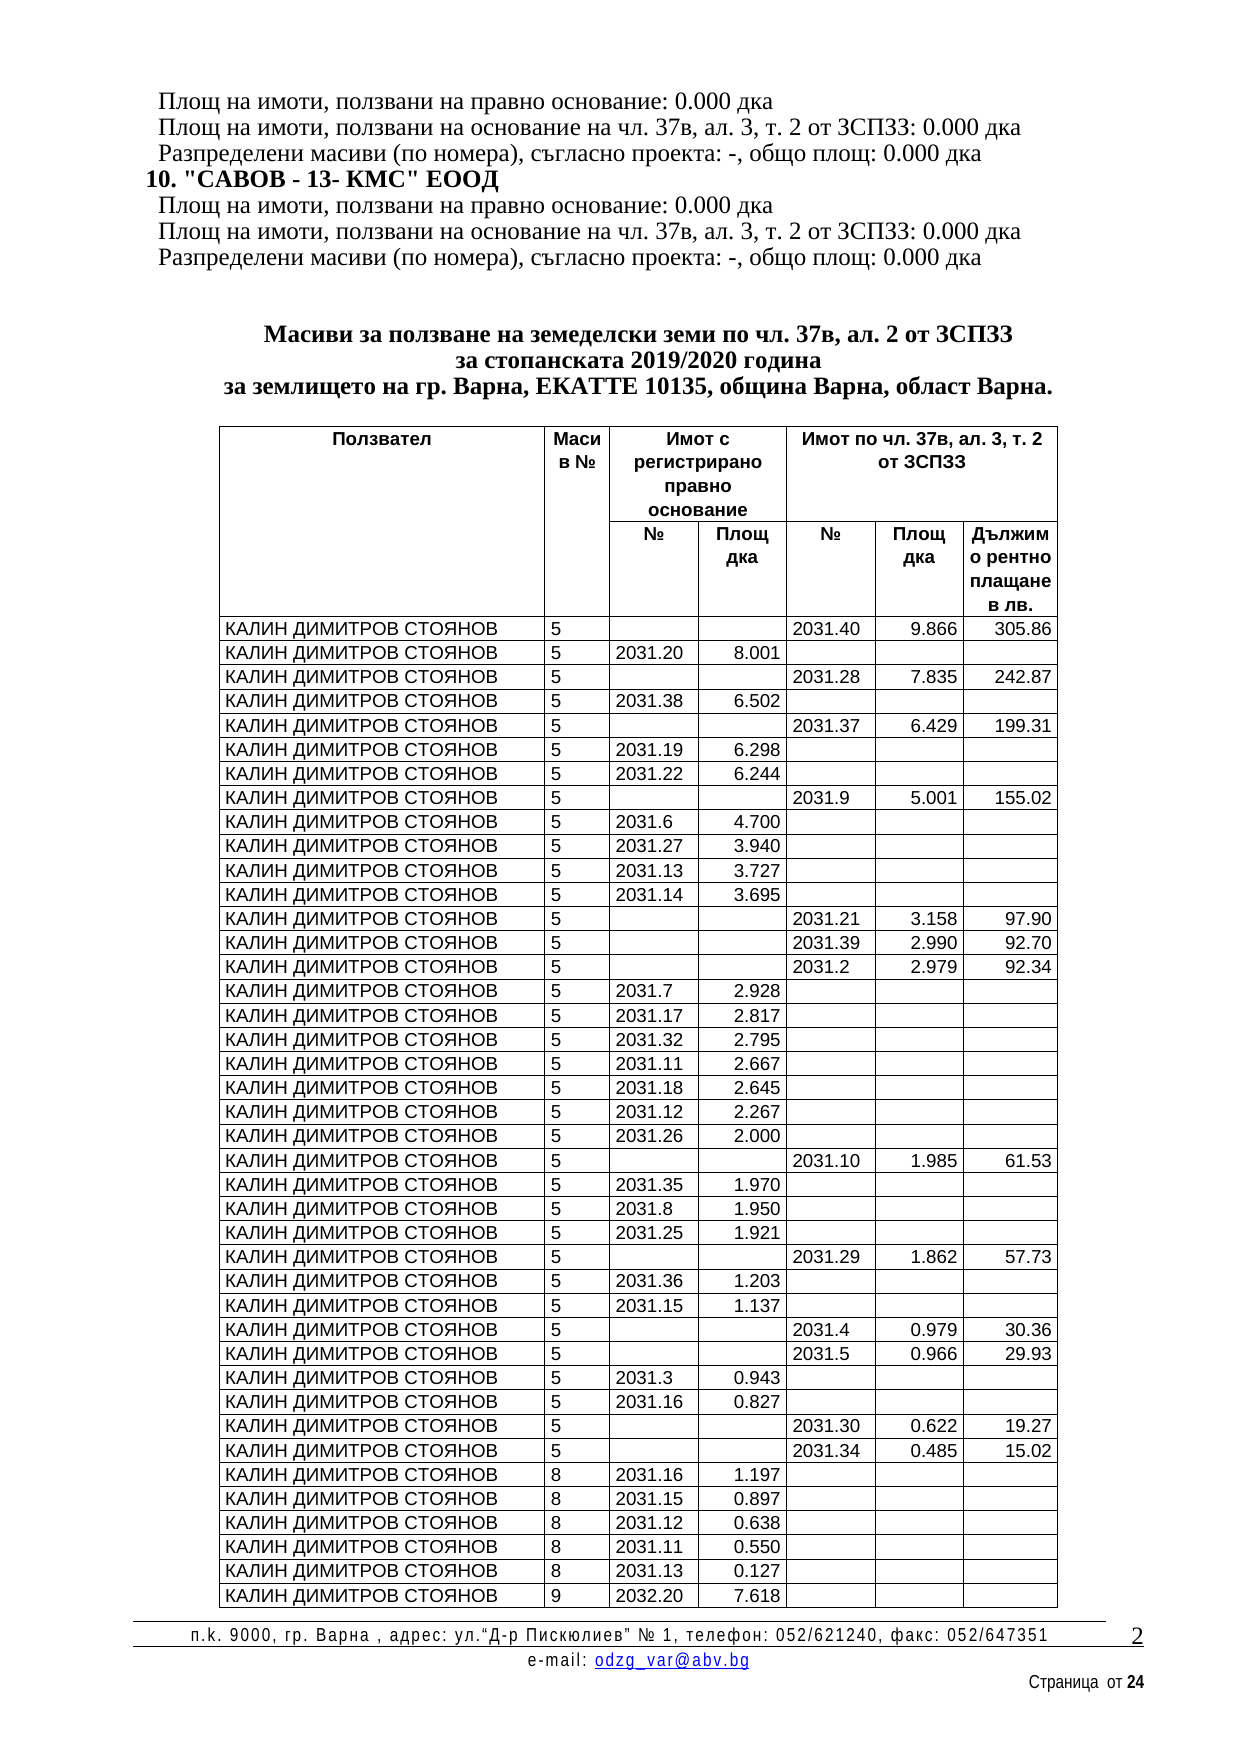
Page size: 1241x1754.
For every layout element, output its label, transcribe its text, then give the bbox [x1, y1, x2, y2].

table_cell 2031.11 [610, 1052, 698, 1075]
table_cell 0.979 [876, 1318, 963, 1341]
table_cell 1.203 [699, 1270, 786, 1293]
table_cell [787, 641, 875, 664]
table_cell 2031.26 [610, 1125, 698, 1148]
table_cell 0.485 [876, 1439, 963, 1462]
table_cell [964, 1076, 1057, 1099]
table_cell 2.817 [699, 1004, 786, 1027]
table_cell 242.87 [964, 665, 1057, 688]
table_cell 1.970 [699, 1173, 786, 1196]
table_cell [964, 1125, 1057, 1148]
table_cell [876, 1052, 963, 1075]
table_cell [876, 1390, 963, 1413]
table_cell 2031.14 [610, 883, 698, 906]
table_cell 2031.34 [787, 1439, 875, 1462]
table_cell 2031.32 [610, 1028, 698, 1051]
table_cell КАЛИН ДИМИТРОВ СТОЯНОВ [220, 1439, 544, 1462]
table_cell 8 [545, 1487, 609, 1510]
table_cell [787, 810, 875, 833]
table_cell 5 [545, 1415, 609, 1438]
table_cell [787, 1173, 875, 1196]
table_cell [876, 1197, 963, 1220]
text Площ на имоти, ползвани на правно основание: 0.000 дка [133, 192, 1144, 218]
table_cell 0.827 [699, 1390, 786, 1413]
table_cell [610, 1415, 698, 1438]
table_cell [964, 1270, 1057, 1293]
table_cell 2031.25 [610, 1221, 698, 1244]
table_cell КАЛИН ДИМИТРОВ СТОЯНОВ [220, 955, 544, 978]
table_cell КАЛИН ДИМИТРОВ СТОЯНОВ [220, 1245, 544, 1268]
table_cell [964, 738, 1057, 761]
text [133, 141, 1144, 166]
table_cell 5 [545, 980, 609, 1003]
table_cell КАЛИН ДИМИТРОВ СТОЯНОВ [220, 714, 544, 737]
table_cell [876, 1463, 963, 1486]
table_cell [876, 1100, 963, 1123]
table_cell КАЛИН ДИМИТРОВ СТОЯНОВ [220, 1100, 544, 1123]
table_cell 5 [545, 1439, 609, 1462]
table_cell 5 [545, 1366, 609, 1389]
table_cell 5 [545, 1052, 609, 1075]
table_cell 1.137 [699, 1294, 786, 1317]
table_cell 2031.13 [610, 859, 698, 882]
table_cell [787, 1487, 875, 1510]
table_cell [787, 762, 875, 785]
table_cell 2031.35 [610, 1173, 698, 1196]
table_cell Площ дка [876, 522, 963, 616]
table_cell [876, 1028, 963, 1051]
table_cell 5 [545, 931, 609, 954]
table_cell КАЛИН ДИМИТРОВ СТОЯНОВ [220, 1560, 544, 1583]
table_cell 2031.22 [610, 762, 698, 785]
table_cell [787, 1221, 875, 1244]
table_cell 92.34 [964, 955, 1057, 978]
table_cell 2031.27 [610, 835, 698, 858]
table_cell 1.985 [876, 1149, 963, 1172]
table_cell [699, 786, 786, 809]
table_cell [699, 665, 786, 688]
table_cell [964, 1535, 1057, 1558]
table_cell 5 [545, 1004, 609, 1027]
table_cell [876, 1173, 963, 1196]
table_cell [964, 1294, 1057, 1317]
table_cell 5 [545, 883, 609, 906]
table_cell [787, 1028, 875, 1051]
table_cell 1.921 [699, 1221, 786, 1244]
table_cell [876, 1221, 963, 1244]
table_cell 5 [545, 1318, 609, 1341]
table_cell [876, 810, 963, 833]
text 10. "САВОВ - 13- КМС" ЕООД [133, 166, 1144, 192]
table_cell 6.502 [699, 690, 786, 713]
table_cell [699, 617, 786, 640]
table_cell 2031.10 [787, 1149, 875, 1172]
table_cell 3.695 [699, 883, 786, 906]
table_cell [610, 1245, 698, 1268]
table_cell КАЛИН ДИМИТРОВ СТОЯНОВ [220, 883, 544, 906]
table_cell [964, 1390, 1057, 1413]
table_cell 3.940 [699, 835, 786, 858]
table_cell [876, 1076, 963, 1099]
table_cell КАЛИН ДИМИТРОВ СТОЯНОВ [220, 1173, 544, 1196]
table_cell [610, 1342, 698, 1365]
table_cell 2031.28 [787, 665, 875, 688]
table_cell 2031.2 [787, 955, 875, 978]
table_cell 0.622 [876, 1415, 963, 1438]
table_cell [699, 1245, 786, 1268]
table_cell 0.127 [699, 1560, 786, 1583]
table_cell КАЛИН ДИМИТРОВ СТОЯНОВ [220, 762, 544, 785]
table_cell 2.795 [699, 1028, 786, 1051]
table_cell КАЛИН ДИМИТРОВ СТОЯНОВ [220, 786, 544, 809]
table_cell [876, 1511, 963, 1534]
table_cell 155.02 [964, 786, 1057, 809]
table_cell 2.000 [699, 1125, 786, 1148]
table_cell 5.001 [876, 786, 963, 809]
table_cell КАЛИН ДИМИТРОВ СТОЯНОВ [220, 1535, 544, 1558]
table_cell [610, 931, 698, 954]
table_cell [876, 1270, 963, 1293]
text за землището на гр. Варна, ЕКАТТЕ 10135, община Варна, област Варна. [133, 374, 1144, 400]
table_cell № [610, 522, 698, 616]
table_cell КАЛИН ДИМИТРОВ СТОЯНОВ [220, 810, 544, 833]
table_cell 2.645 [699, 1076, 786, 1099]
table_cell 5 [545, 641, 609, 664]
table_cell [876, 1125, 963, 1148]
table_cell [964, 1197, 1057, 1220]
table_cell 7.835 [876, 665, 963, 688]
table_cell [964, 641, 1057, 664]
table_cell [699, 1415, 786, 1438]
table_cell 2.990 [876, 931, 963, 954]
table_cell 9.866 [876, 617, 963, 640]
table_cell 2.667 [699, 1052, 786, 1075]
table_cell [964, 859, 1057, 882]
table_cell КАЛИН ДИМИТРОВ СТОЯНОВ [220, 980, 544, 1003]
table_cell КАЛИН ДИМИТРОВ СТОЯНОВ [220, 617, 544, 640]
table_cell 199.31 [964, 714, 1057, 737]
table_cell [787, 1511, 875, 1534]
table_cell 5 [545, 1028, 609, 1051]
table_cell [876, 1560, 963, 1583]
table_cell КАЛИН ДИМИТРОВ СТОЯНОВ [220, 1318, 544, 1341]
table_cell [787, 835, 875, 858]
table_cell [964, 810, 1057, 833]
table_cell 5 [545, 1221, 609, 1244]
table_cell [964, 883, 1057, 906]
table_cell КАЛИН ДИМИТРОВ СТОЯНОВ [220, 1221, 544, 1244]
table_cell [964, 980, 1057, 1003]
table_cell [964, 690, 1057, 713]
table_cell 2031.15 [610, 1487, 698, 1510]
table_cell 2031.39 [787, 931, 875, 954]
table_header Имот с регистрирано правно основание [610, 427, 786, 521]
table_cell [876, 690, 963, 713]
table_cell 2.267 [699, 1100, 786, 1123]
table_cell [699, 931, 786, 954]
table_cell 305.86 [964, 617, 1057, 640]
table_cell 2032.20 [610, 1584, 698, 1607]
table_cell 0.550 [699, 1535, 786, 1558]
table_cell 2.979 [876, 955, 963, 978]
table_cell [610, 786, 698, 809]
table_cell [787, 1100, 875, 1123]
table_cell 2031.12 [610, 1511, 698, 1534]
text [133, 114, 1144, 141]
table_cell 2031.9 [787, 786, 875, 809]
table_cell 1.862 [876, 1245, 963, 1268]
table_cell [964, 1028, 1057, 1051]
table_cell 2031.3 [610, 1366, 698, 1389]
table_cell [787, 738, 875, 761]
table_cell [964, 1173, 1057, 1196]
table_cell 2031.8 [610, 1197, 698, 1220]
table_cell [964, 1463, 1057, 1486]
table_cell 5 [545, 738, 609, 761]
table_cell КАЛИН ДИМИТРОВ СТОЯНОВ [220, 665, 544, 688]
table_cell 2031.16 [610, 1463, 698, 1486]
table_cell 5 [545, 1294, 609, 1317]
table_cell КАЛИН ДИМИТРОВ СТОЯНОВ [220, 1149, 544, 1172]
table_cell КАЛИН ДИМИТРОВ СТОЯНОВ [220, 1390, 544, 1413]
table_cell 2031.17 [610, 1004, 698, 1027]
table_cell [964, 1584, 1057, 1607]
table_cell 2031.30 [787, 1415, 875, 1438]
table_cell [876, 1535, 963, 1558]
table_cell 9 [545, 1584, 609, 1607]
table_cell [787, 1584, 875, 1607]
table_cell 5 [545, 1270, 609, 1293]
table_cell 5 [545, 786, 609, 809]
table_cell [964, 1004, 1057, 1027]
table_cell 8 [545, 1463, 609, 1486]
table_cell [610, 955, 698, 978]
table_cell 2.928 [699, 980, 786, 1003]
table_cell 2031.12 [610, 1100, 698, 1123]
table_cell 2031.36 [610, 1270, 698, 1293]
table_cell 5 [545, 690, 609, 713]
table_header Ползвател [220, 427, 544, 616]
table_cell [876, 738, 963, 761]
table_cell [610, 1318, 698, 1341]
table_cell КАЛИН ДИМИТРОВ СТОЯНОВ [220, 1487, 544, 1510]
table_cell 1.950 [699, 1197, 786, 1220]
table_cell 2031.5 [787, 1342, 875, 1365]
table_cell 5 [545, 1390, 609, 1413]
table_cell 5 [545, 665, 609, 688]
table_cell КАЛИН ДИМИТРОВ СТОЯНОВ [220, 1366, 544, 1389]
table_cell [876, 641, 963, 664]
table_cell 5 [545, 714, 609, 737]
table_cell Дължимо рентно плащане в лв. [964, 522, 1057, 616]
table_cell 2031.18 [610, 1076, 698, 1099]
table_cell [964, 1100, 1057, 1123]
table_cell 7.618 [699, 1584, 786, 1607]
table_cell [876, 1004, 963, 1027]
table_cell [787, 1076, 875, 1099]
table_cell 0.943 [699, 1366, 786, 1389]
table_cell 30.36 [964, 1318, 1057, 1341]
table_cell [876, 1584, 963, 1607]
text за стопанската 2019/2020 година [133, 348, 1144, 374]
table_cell [787, 1270, 875, 1293]
table_cell 6.298 [699, 738, 786, 761]
table_cell 2031.38 [610, 690, 698, 713]
table_cell [964, 1366, 1057, 1389]
table_cell [699, 1342, 786, 1365]
table_cell 3.158 [876, 907, 963, 930]
table_cell [964, 1052, 1057, 1075]
table_cell [610, 907, 698, 930]
table_cell [787, 1390, 875, 1413]
table_cell 5 [545, 907, 609, 930]
table_cell [787, 980, 875, 1003]
table_cell [699, 1439, 786, 1462]
table_cell КАЛИН ДИМИТРОВ СТОЯНОВ [220, 1270, 544, 1293]
table_cell КАЛИН ДИМИТРОВ СТОЯНОВ [220, 1076, 544, 1099]
table_cell [787, 883, 875, 906]
table_cell [610, 665, 698, 688]
table_cell 97.90 [964, 907, 1057, 930]
table_cell [610, 1149, 698, 1172]
table_cell [787, 1004, 875, 1027]
table_cell [964, 762, 1057, 785]
table_cell [876, 1294, 963, 1317]
table_cell 5 [545, 859, 609, 882]
table_cell 19.27 [964, 1415, 1057, 1438]
table_cell КАЛИН ДИМИТРОВ СТОЯНОВ [220, 738, 544, 761]
table_cell 8 [545, 1535, 609, 1558]
table_cell № [787, 522, 875, 616]
table_cell КАЛИН ДИМИТРОВ СТОЯНОВ [220, 835, 544, 858]
table_cell 5 [545, 1197, 609, 1220]
table_cell КАЛИН ДИМИТРОВ СТОЯНОВ [220, 931, 544, 954]
table_cell [787, 1366, 875, 1389]
table_cell 2031.15 [610, 1294, 698, 1317]
table_cell 2031.13 [610, 1560, 698, 1583]
table_cell 5 [545, 1076, 609, 1099]
table_cell КАЛИН ДИМИТРОВ СТОЯНОВ [220, 1294, 544, 1317]
table_cell 5 [545, 955, 609, 978]
table_cell 92.70 [964, 931, 1057, 954]
table_cell 5 [545, 1149, 609, 1172]
table_cell [787, 1560, 875, 1583]
table_cell [787, 1197, 875, 1220]
table_cell 5 [545, 762, 609, 785]
table_cell [610, 1439, 698, 1462]
table_cell 5 [545, 835, 609, 858]
table_cell КАЛИН ДИМИТРОВ СТОЯНОВ [220, 1511, 544, 1534]
table_cell [699, 907, 786, 930]
table_cell 2031.11 [610, 1535, 698, 1558]
table_cell [699, 1149, 786, 1172]
table_cell [876, 883, 963, 906]
table_cell 2031.20 [610, 641, 698, 664]
table_cell [876, 1487, 963, 1510]
table_cell [787, 690, 875, 713]
table_cell КАЛИН ДИМИТРОВ СТОЯНОВ [220, 690, 544, 713]
table_cell [964, 1487, 1057, 1510]
table_cell 2031.29 [787, 1245, 875, 1268]
table_cell 5 [545, 1342, 609, 1365]
table_cell 5 [545, 617, 609, 640]
table_cell 29.93 [964, 1342, 1057, 1365]
table_cell [699, 1318, 786, 1341]
table_cell [964, 835, 1057, 858]
table_cell 0.966 [876, 1342, 963, 1365]
table_cell [787, 1052, 875, 1075]
table_cell [610, 617, 698, 640]
table_cell 15.02 [964, 1439, 1057, 1462]
text Площ на имоти, ползвани на правно основание: 0.000 дка [133, 89, 1144, 114]
table_cell 8 [545, 1511, 609, 1534]
table_cell КАЛИН ДИМИТРОВ СТОЯНОВ [220, 1004, 544, 1027]
table_cell [699, 955, 786, 978]
table_cell 4.700 [699, 810, 786, 833]
table_cell [964, 1560, 1057, 1583]
table_cell 2031.16 [610, 1390, 698, 1413]
table_cell 6.429 [876, 714, 963, 737]
table_cell 2031.6 [610, 810, 698, 833]
text Масиви за ползване на земеделски земи по чл. 37в, ал. 2 от ЗСПЗЗ [133, 322, 1144, 348]
table_cell КАЛИН ДИМИТРОВ СТОЯНОВ [220, 1197, 544, 1220]
table_cell КАЛИН ДИМИТРОВ СТОЯНОВ [220, 907, 544, 930]
table_cell 2031.21 [787, 907, 875, 930]
table_cell КАЛИН ДИМИТРОВ СТОЯНОВ [220, 1052, 544, 1075]
table_cell КАЛИН ДИМИТРОВ СТОЯНОВ [220, 1342, 544, 1365]
table_cell 2031.40 [787, 617, 875, 640]
table_cell 5 [545, 810, 609, 833]
table_cell 5 [545, 1173, 609, 1196]
table_cell [964, 1221, 1057, 1244]
table_cell КАЛИН ДИМИТРОВ СТОЯНОВ [220, 1125, 544, 1148]
table_cell [876, 859, 963, 882]
table_cell 61.53 [964, 1149, 1057, 1172]
table_cell [787, 1294, 875, 1317]
table_header Масив № [545, 427, 609, 616]
table_cell 2031.19 [610, 738, 698, 761]
table_cell 2031.37 [787, 714, 875, 737]
table_cell [876, 835, 963, 858]
table_cell 3.727 [699, 859, 786, 882]
table_cell [610, 714, 698, 737]
table_cell 5 [545, 1100, 609, 1123]
table_cell 8.001 [699, 641, 786, 664]
table_cell 2031.7 [610, 980, 698, 1003]
table_cell КАЛИН ДИМИТРОВ СТОЯНОВ [220, 1415, 544, 1438]
table_cell [787, 859, 875, 882]
table_cell 5 [545, 1245, 609, 1268]
table_cell 57.73 [964, 1245, 1057, 1268]
table_cell 6.244 [699, 762, 786, 785]
table_cell КАЛИН ДИМИТРОВ СТОЯНОВ [220, 1463, 544, 1486]
table_cell [876, 980, 963, 1003]
table_cell [787, 1535, 875, 1558]
table_cell 0.897 [699, 1487, 786, 1510]
text Разпределени масиви (по номера), съгласно проекта: -, общо площ: 0.000 дка [133, 244, 1144, 270]
table_cell 1.197 [699, 1463, 786, 1486]
table_cell [964, 1511, 1057, 1534]
table_cell 5 [545, 1125, 609, 1148]
text Площ на имоти, ползвани на основание на чл. 37в, ал. 3, т. 2 от ЗСПЗЗ: 0.000 дка [133, 218, 1144, 244]
table_cell [787, 1125, 875, 1148]
table_cell 8 [545, 1560, 609, 1583]
table_cell 2031.4 [787, 1318, 875, 1341]
table_cell 0.638 [699, 1511, 786, 1534]
table_cell Площ дка [699, 522, 786, 616]
table_cell [876, 1366, 963, 1389]
table_cell [876, 762, 963, 785]
table_cell КАЛИН ДИМИТРОВ СТОЯНОВ [220, 859, 544, 882]
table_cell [220, 1584, 544, 1607]
table_cell [699, 714, 786, 737]
table_cell КАЛИН ДИМИТРОВ СТОЯНОВ [220, 1028, 544, 1051]
table_cell КАЛИН ДИМИТРОВ СТОЯНОВ [220, 641, 544, 664]
table_header Имот по чл. 37в, ал. 3, т. 2 от ЗСПЗЗ [787, 427, 1057, 521]
table_cell [787, 1463, 875, 1486]
